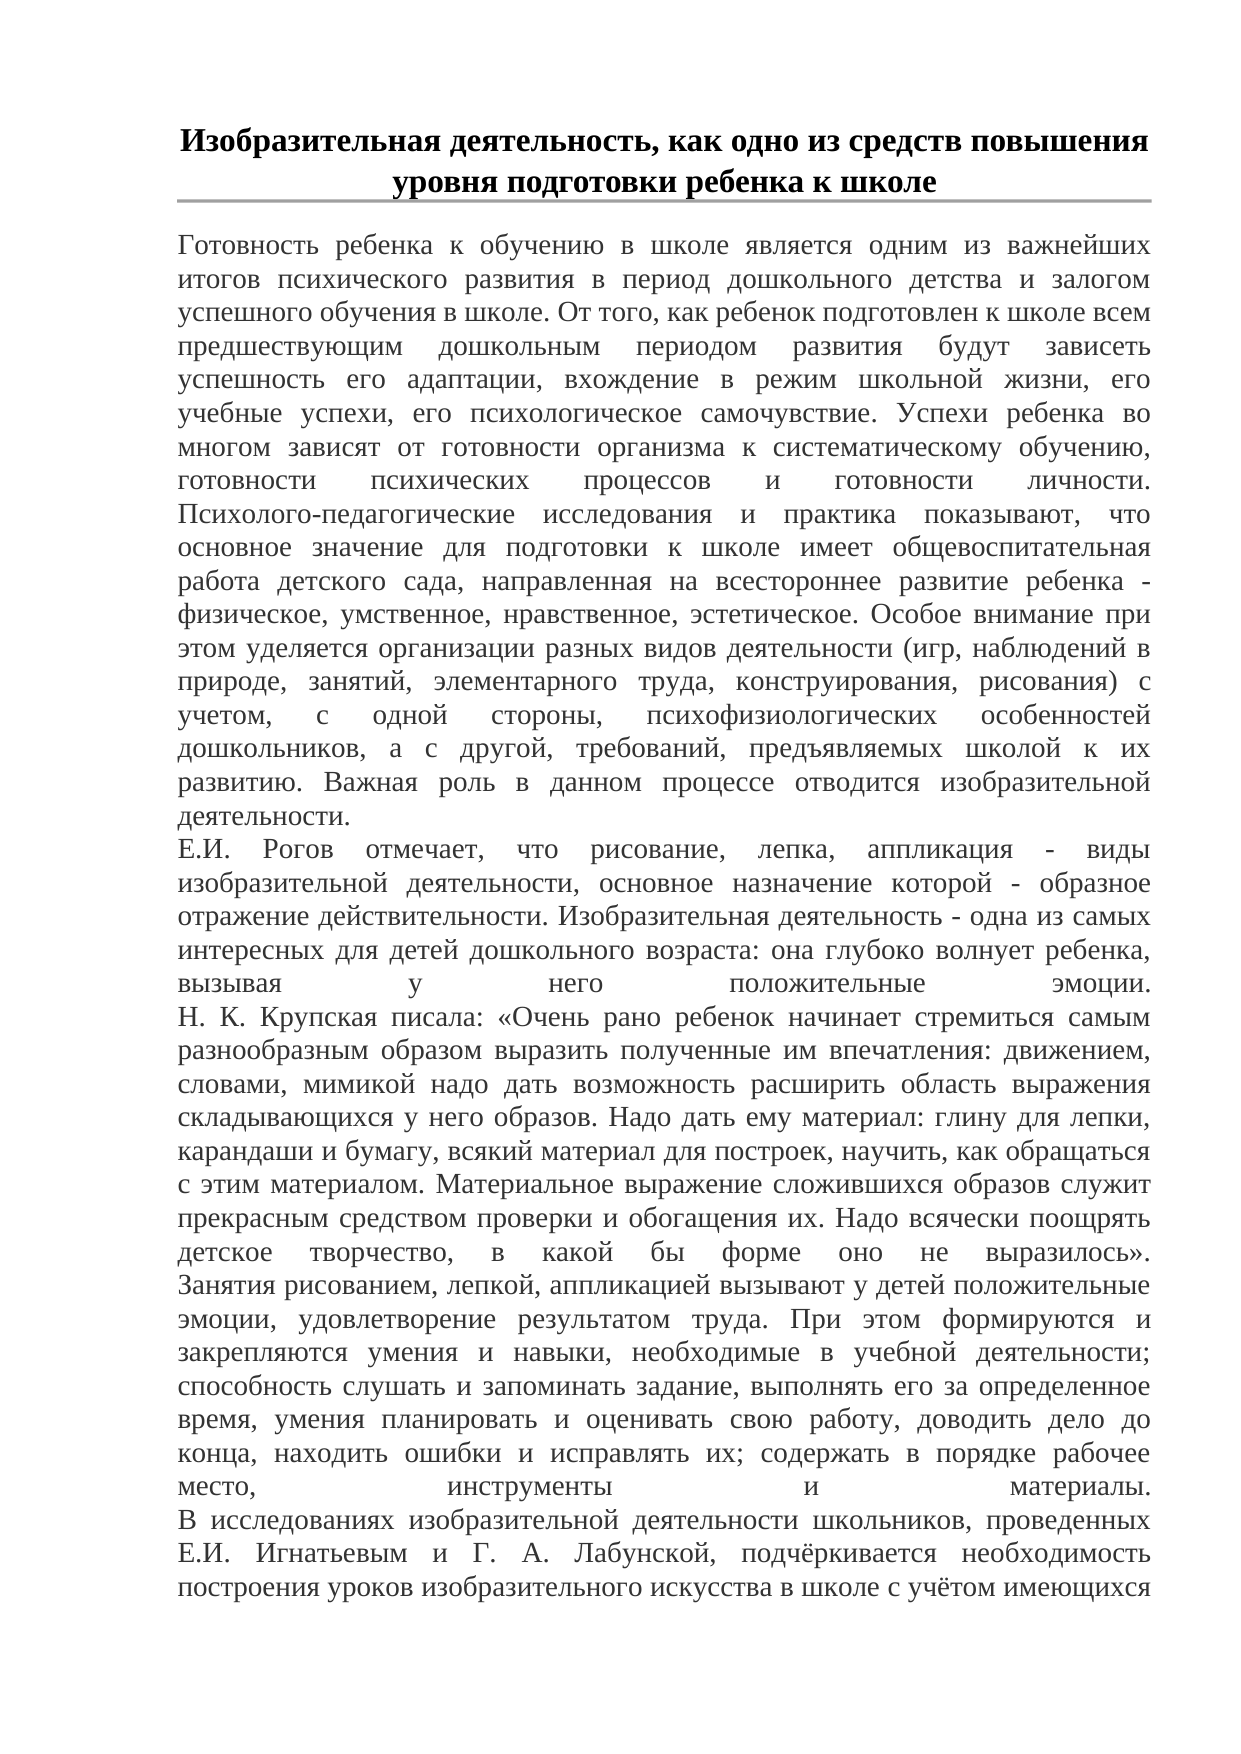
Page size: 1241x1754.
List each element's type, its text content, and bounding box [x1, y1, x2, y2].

text Изобразительная деятельность, как одно из средств повышения уровня подготовки ребенка к школе [177, 118, 1152, 199]
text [177, 227, 1152, 1603]
